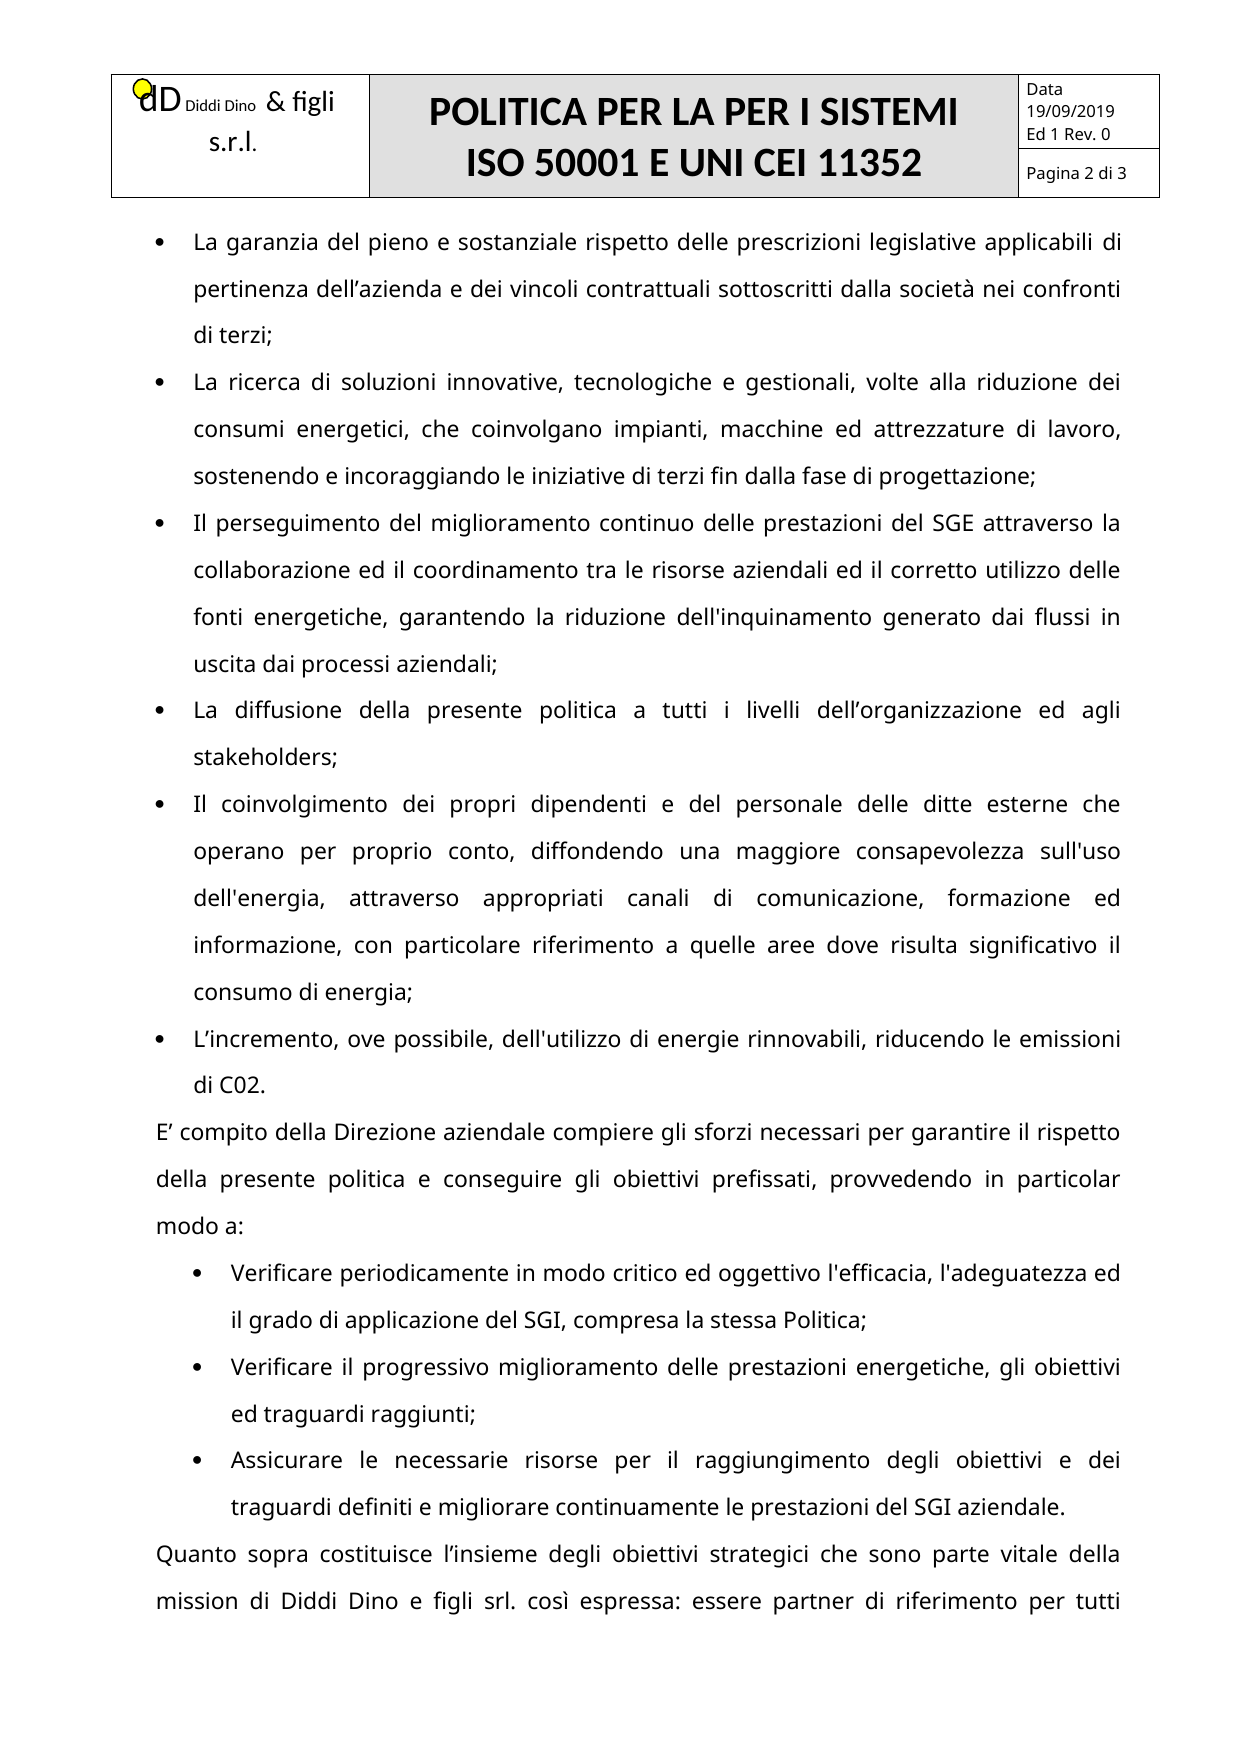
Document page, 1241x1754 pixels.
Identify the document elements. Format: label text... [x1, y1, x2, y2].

list Verificare il progressivo miglioramento delle prestazioni energetiche, gli obiettivi ed traguardi raggiunti; [193, 1351, 1122, 1429]
list Assicurare le necessarie risorse per il raggiungimento degli obiettivi e dei traguardi definiti e migliorare continuamente le prestazioni del SGI aziendale. [193, 1444, 1122, 1522]
text E’ compito della Direzione aziendale compiere gli sforzi necessari per garantire il rispetto della presente politica e conseguire gli obiettivi prefissati, provvedendo in particolar modo a: [156, 1116, 1122, 1241]
list La garanzia del pieno e sostanziale rispetto delle prescrizioni legislative applicabili di pertinenza dell’azienda e dei vincoli contrattuali sottoscritti dalla società nei confronti di terzi; [156, 226, 1122, 351]
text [156, 1538, 1122, 1616]
list La diffusione della presente politica a tutti i livelli dell’organizzazione ed agli stakeholders; [156, 694, 1122, 772]
list L’incremento, ove possibile, dell'utilizzo di energie rinnovabili, riducendo le emissioni di C02. [156, 1022, 1122, 1101]
list Il perseguimento del miglioramento continuo delle prestazioni del SGE attraverso la collaborazione ed il coordinamento tra le risorse aziendali ed il corretto utilizzo delle fonti energetiche, garantendo la riduzione dell'inquinamento generato dai flussi in uscita dai processi aziendali; [156, 507, 1122, 679]
list Verificare periodicamente in modo critico ed oggettivo l'efficacia, l'adeguatezza ed il grado di applicazione del SGI, compresa la stessa Politica; [193, 1257, 1122, 1335]
list La ricerca di soluzioni innovative, tecnologiche e gestionali, volte alla riduzione dei consumi energetici, che coinvolgano impianti, macchine ed attrezzature di lavoro, sostenendo e incoraggiando le iniziative di terzi fin dalla fase di progettazione; [156, 366, 1122, 491]
list Il coinvolgimento dei propri dipendenti e del personale delle ditte esterne che operano per proprio conto, diffondendo una maggiore consapevolezza sull'uso dell'energia, attraverso appropriati canali di comunicazione, formazione ed informazione, con particolare riferimento a quelle aree dove risulta significativo il consumo di energia; [156, 788, 1122, 1007]
